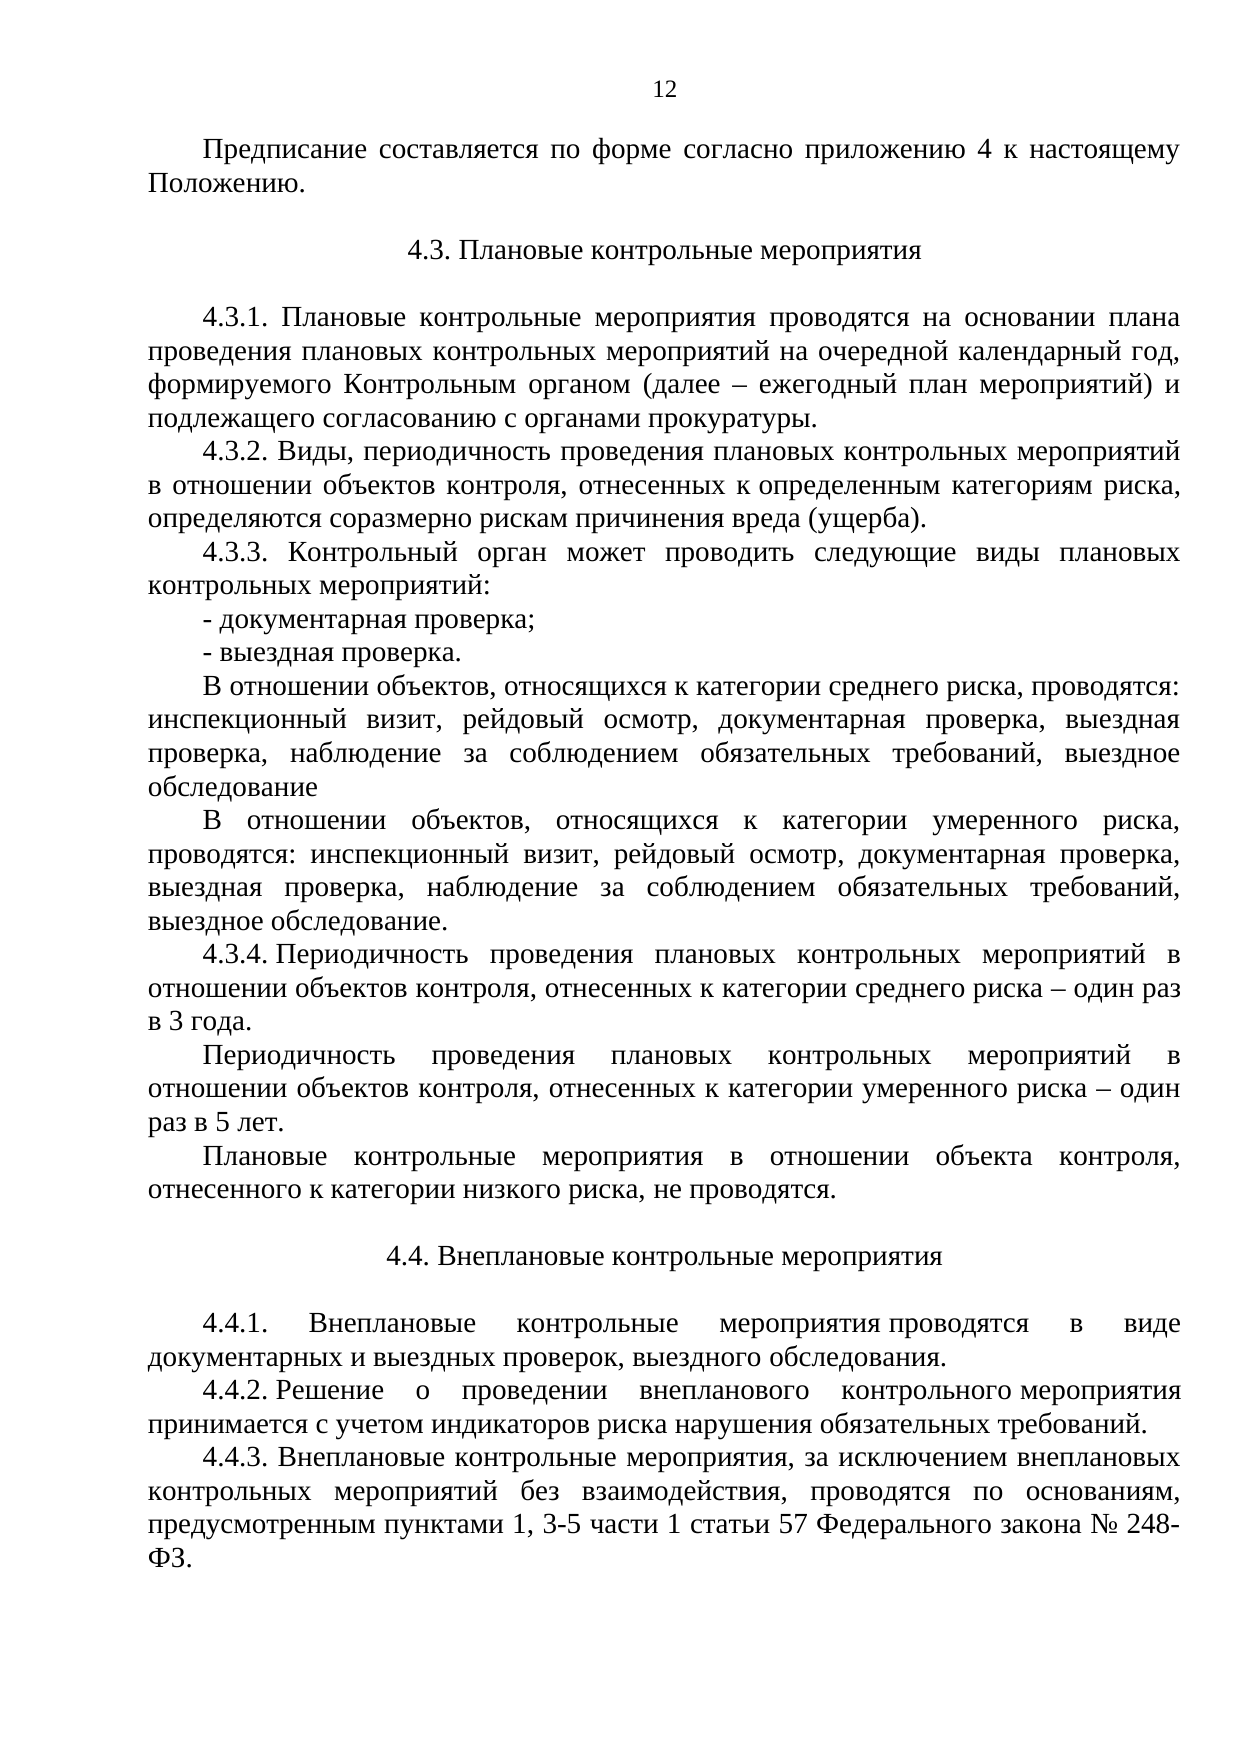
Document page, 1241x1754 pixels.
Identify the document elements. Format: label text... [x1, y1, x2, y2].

text Плановые контрольные мероприятия в отношении объекта контроля, отнесенного к категории низкого риска, не проводятся. [148, 1138, 1181, 1205]
text 4.3.4. Периодичность проведения плановых контрольных мероприятий в отношении объектов контроля, отнесенных к категории среднего риска – один раз в 3 года. [148, 936, 1181, 1037]
text - выездная проверка. [148, 634, 1181, 668]
text 4.3.1. Плановые контрольные мероприятия проводятся на основании плана проведения плановых контрольных мероприятий на очередной календарный год, формируемого Контрольным органом (далее – ежегодный план мероприятий) и подлежащего согласованию с органами прокуратуры. [148, 299, 1181, 433]
text - документарная проверка; [148, 601, 1181, 634]
text Предписание составляется по форме согласно приложению 4 к настоящему Положению. [148, 131, 1181, 198]
text В отношении объектов, относящихся к категории среднего риска, проводятся: инспекционный визит, рейдовый осмотр, документарная проверка, выездная проверка, наблюдение за соблюдением обязательных требований, выездное обследование [148, 668, 1181, 802]
text Периодичность проведения плановых контрольных мероприятий в отношении объектов контроля, отнесенных к категории умеренного риска – один раз в 5 лет. [148, 1037, 1181, 1138]
text 4.4.1. Внеплановые контрольные мероприятия проводятся в виде документарных и выездных проверок, выездного обследования. [148, 1305, 1181, 1372]
text 4.3.3. Контрольный орган может проводить следующие виды плановых контрольных мероприятий: [148, 534, 1181, 601]
text 4.4. Внеплановые контрольные мероприятия [148, 1238, 1181, 1272]
text 4.4.2. Решение о проведении внепланового контрольного мероприятия принимается с учетом индикаторов риска нарушения обязательных требований. [148, 1372, 1181, 1439]
text 4.3.2. Виды, периодичность проведения плановых контрольных мероприятий в отношении объектов контроля, отнесенных к определенным категориям риска, определяются соразмерно рискам причинения вреда (ущерба). [148, 433, 1181, 534]
text 4.3. Плановые контрольные мероприятия [148, 232, 1181, 266]
text 4.4.3. Внеплановые контрольные мероприятия, за исключением внеплановых контрольных мероприятий без взаимодействия, проводятся по основаниям, предусмотренным пунктами 1, 3-5 части 1 статьи 57 Федерального закона № 248-ФЗ. [148, 1439, 1181, 1574]
text В отношении объектов, относящихся к категории умеренного риска, проводятся: инспекционный визит, рейдовый осмотр, документарная проверка, выездная проверка, наблюдение за соблюдением обязательных требований, выездное обследование. [148, 802, 1181, 936]
